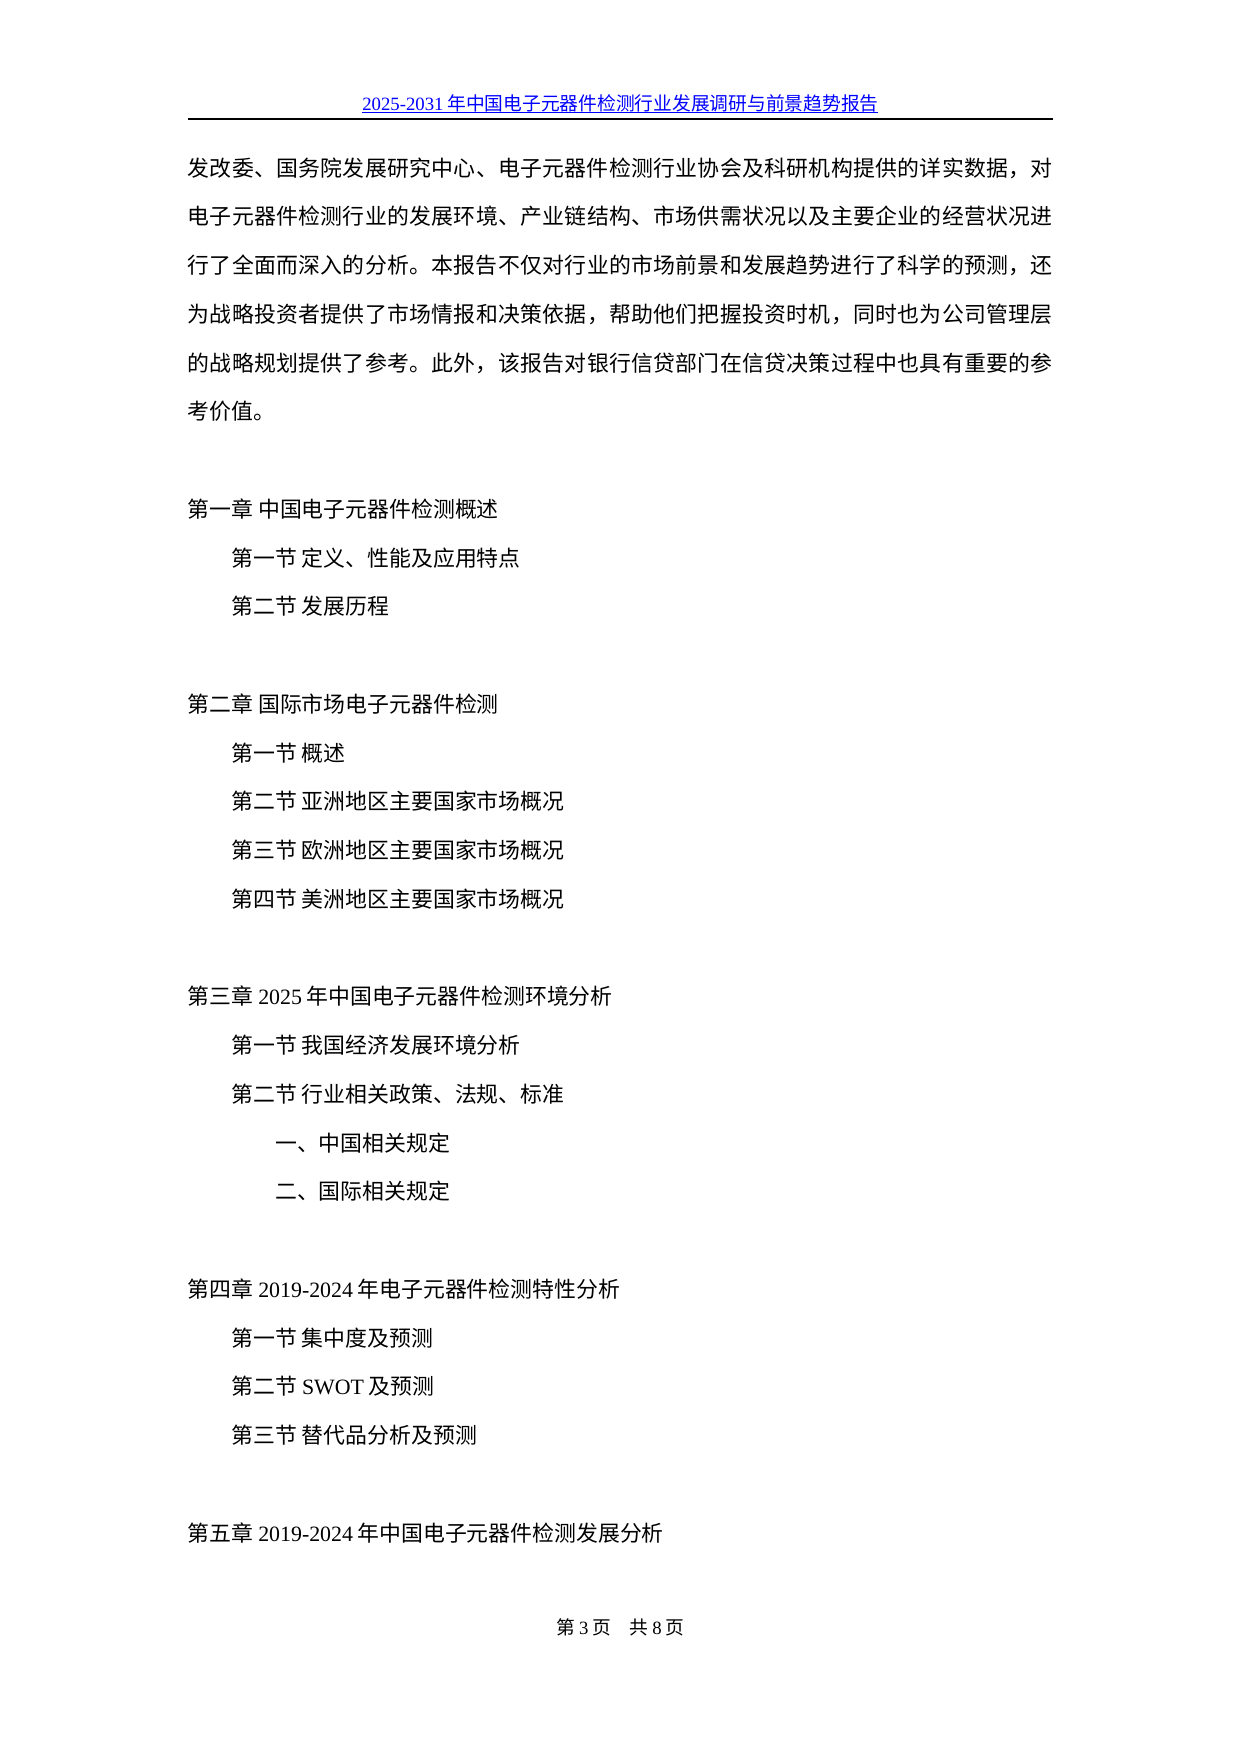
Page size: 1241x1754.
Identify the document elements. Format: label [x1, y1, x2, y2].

text [187, 150, 1053, 1548]
